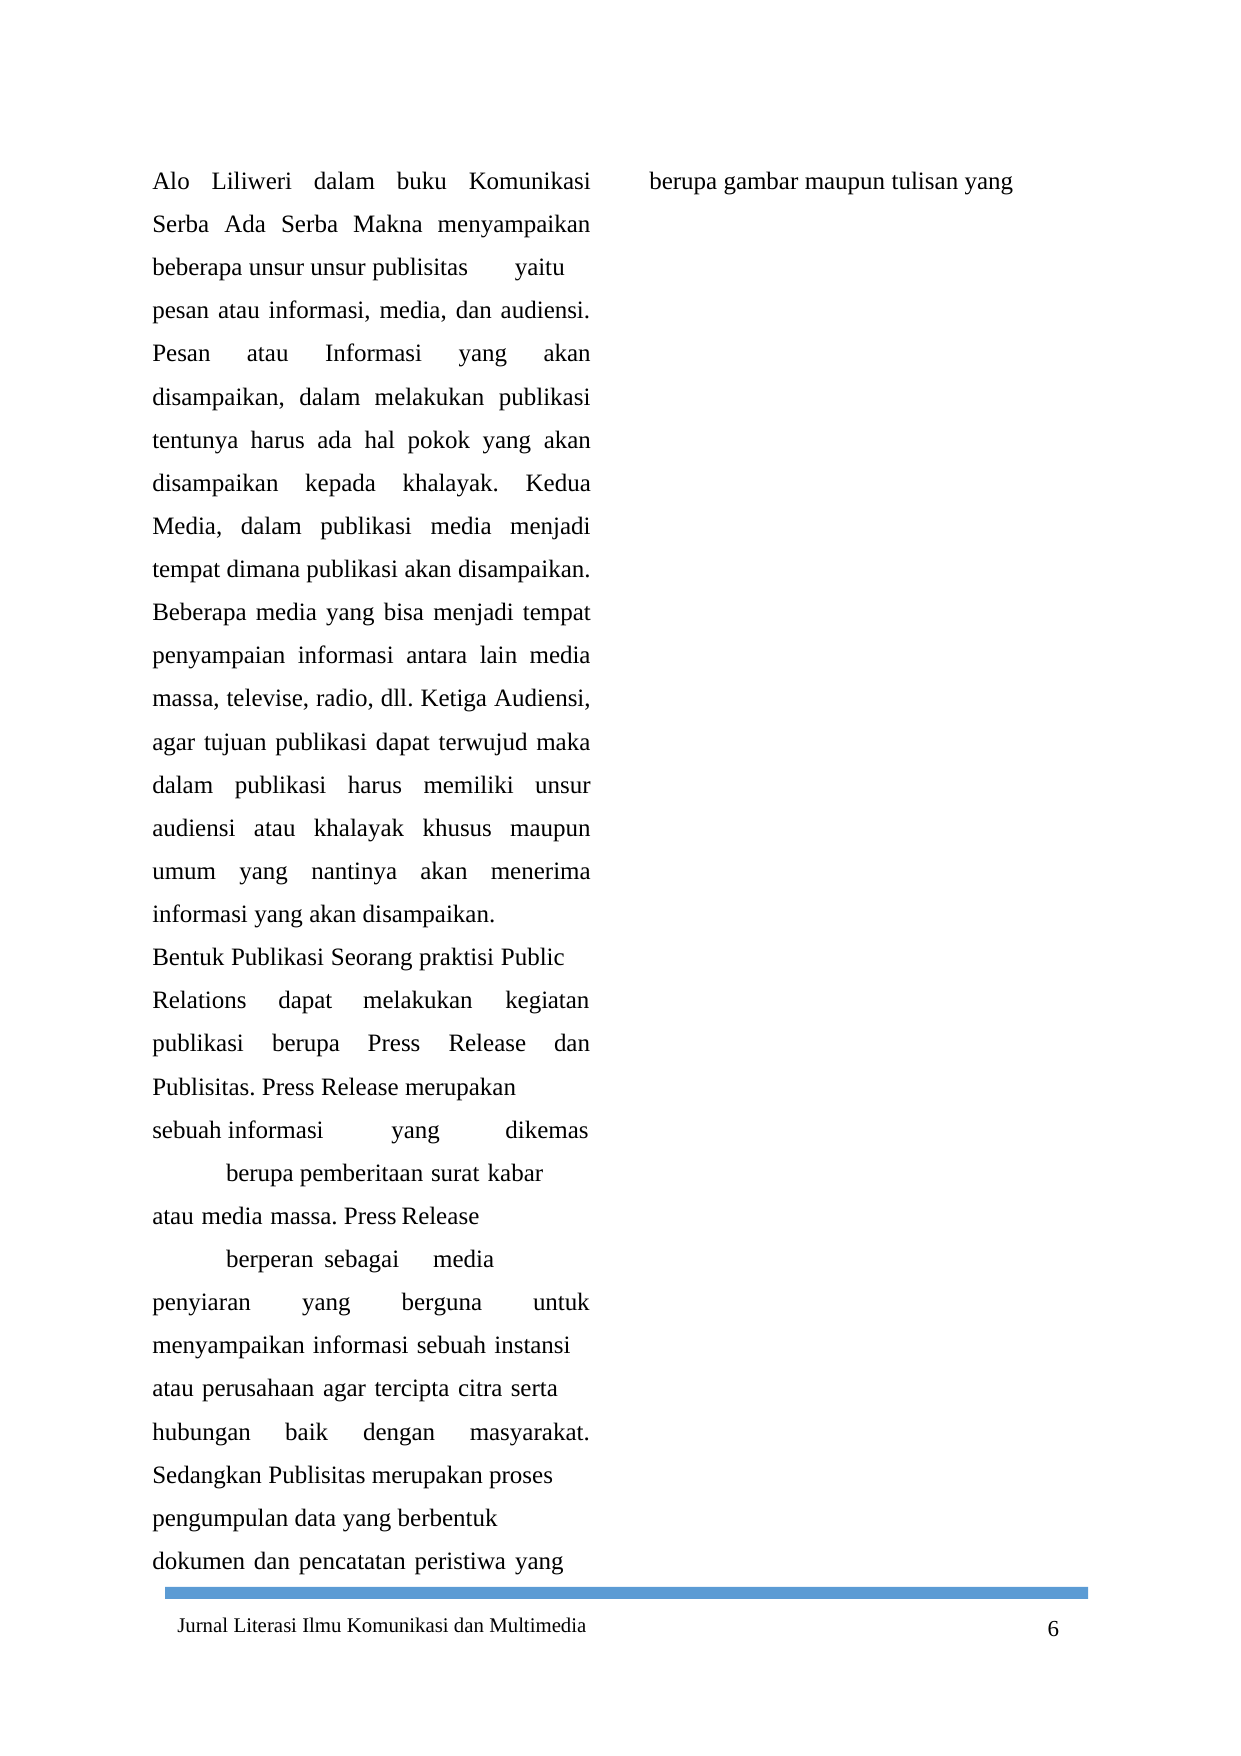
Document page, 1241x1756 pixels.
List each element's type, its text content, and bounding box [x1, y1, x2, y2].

text berupa gambar maupun tulisan yang [649, 166, 1115, 195]
text Alo Liliweri dalam buku Komunikasi Serba Ada Serba Makna menyampaikan beberapa unsur unsur publisitas yaitu pesan atau informasi, media, dan audiensi. Pesan atau Informasi yang akan disampaikan, dalam melakukan publikasi tentunya harus ada hal pokok yang akan disampaikan kepada khalayak. Kedua Media, dalam publikasi media menjadi tempat dimana publikasi akan disampaikan. Beberapa media yang bisa menjadi tempat penyampaian informasi antara lain media massa, televise, radio, dll. Ketiga Audiensi, agar tujuan publikasi dapat terwujud maka dalam publikasi harus memiliki unsur audiensi atau khalayak khusus maupun umum yang nantinya akan menerima informasi yang akan disampaikan. [152, 166, 591, 928]
text Bentuk Publikasi Seorang praktisi Public Relations dapat melakukan kegiatan publikasi berupa Press Release dan Publisitas. Press Release merupakan sebuah informasi yang dikemas berupa pemberitaan surat kabar atau media massa. Press Release berperan sebagai media penyiaran yang berguna untuk menyampaikan informasi sebuah instansi atau perusahaan agar tercipta citra serta hubungan baik dengan masyarakat. Sedangkan Publisitas merupakan proses pengumpulan data yang berbentuk dokumen dan pencatatan peristiwa yang [152, 942, 591, 1575]
